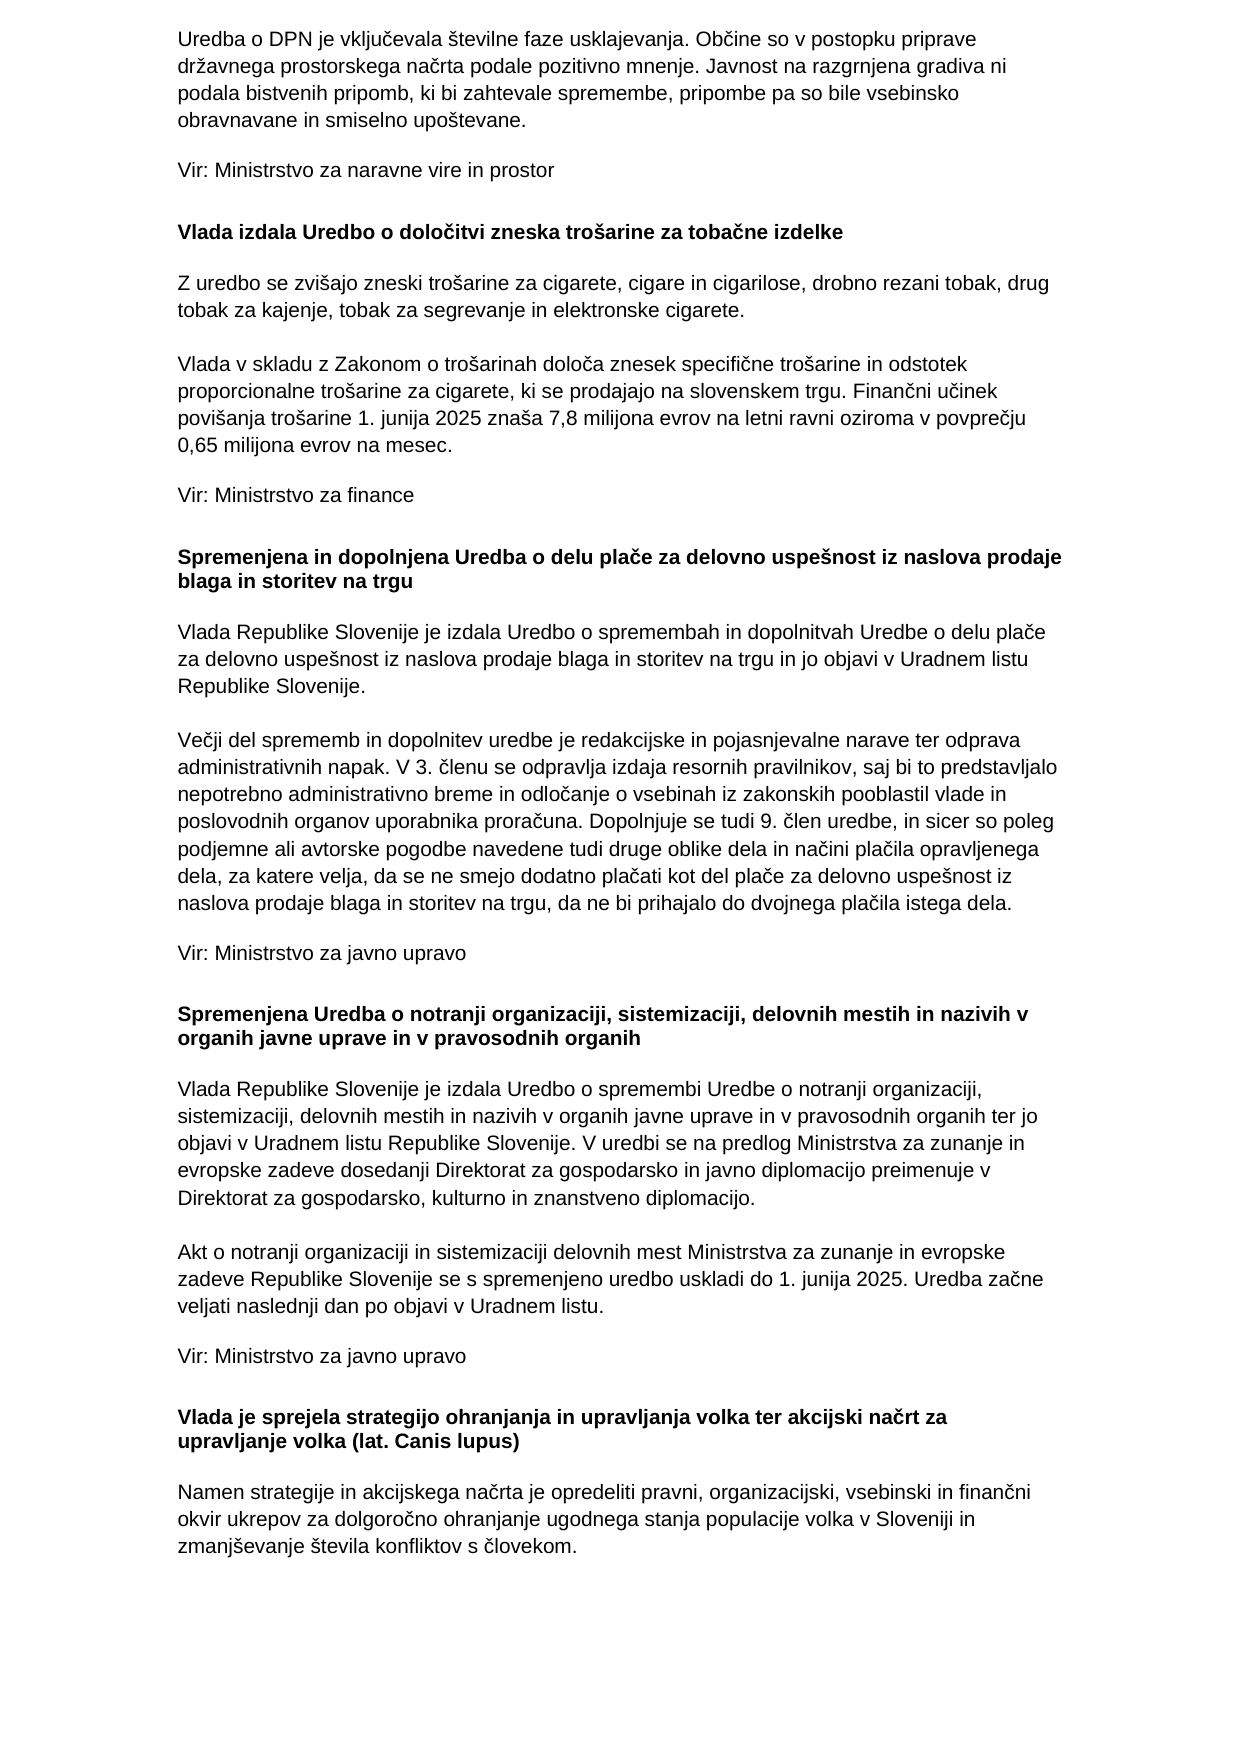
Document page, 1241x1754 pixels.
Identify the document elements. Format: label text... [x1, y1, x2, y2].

text Vlada v skladu z Zakonom o trošarinah določa znesek specifične trošarine in odstotek proporcionalne trošarine za cigarete, ki se prodajajo na slovenskem trgu. Finančni učinek povišanja trošarine 1. junija 2025 znaša 7,8 milijona evrov na letni ravni oziroma v povprečju 0,65 milijona evrov na mesec. [177, 350, 1063, 458]
text Vir: Ministrstvo za javno upravo [177, 941, 1063, 964]
text Vir: Ministrstvo za javno upravo [177, 1344, 1063, 1368]
text Vlada Republike Slovenije je izdala Uredbo o spremembi Uredbe o notranji organizaciji, sistemizaciji, delovnih mestih in nazivih v organih javne uprave in v pravosodnih organih ter jo objavi v Uradnem listu Republike Slovenije. V uredbi se na predlog Ministrstva za zunanje in evropske zadeve dosedanji Direktorat za gospodarsko in javno diplomacijo preimenuje v Direktorat za gospodarsko, kulturno in znanstveno diplomacijo. [177, 1075, 1063, 1210]
text Akt o notranji organizaciji in sistemizaciji delovnih mest Ministrstva za zunanje in evropske zadeve Republike Slovenije se s spremenjeno uredbo uskladi do 1. junija 2025. Uredba začne veljati naslednji dan po objavi v Uradnem listu. [177, 1237, 1063, 1319]
subtitle Spremenjena in dopolnjena Uredba o delu plače za delovno uspešnost iz naslova prodaje blaga in storitev na trgu [177, 545, 1063, 593]
text Vir: Ministrstvo za naravne vire in prostor [177, 158, 1063, 182]
text Večji del sprememb in dopolnitev uredbe je redakcijske in pojasnjevalne narave ter odprava administrativnih napak. V 3. členu se odpravlja izdaja resornih pravilnikov, saj bi to predstavljalo nepotrebno administrativno breme in odločanje o vsebinah iz zakonskih pooblastil vlade in poslovodnih organov uporabnika proračuna. Dopolnjuje se tudi 9. člen uredbe, in sicer so poleg podjemne ali avtorske pogodbe navedene tudi druge oblike dela in načini plačila opravljenega dela, za katere velja, da se ne smejo dodatno plačati kot del plače za delovno uspešnost iz naslova prodaje blaga in storitev na trgu, da ne bi prihajalo do dvojnega plačila istega dela. [177, 726, 1063, 916]
subtitle Vlada izdala Uredbo o določitvi zneska trošarine za tobačne izdelke [177, 220, 1063, 244]
text Namen strategije in akcijskega načrta je opredeliti pravni, organizacijski, vsebinski in finančni okvir ukrepov za dolgoročno ohranjanje ugodnega stanja populacije volka v Sloveniji in zmanjševanje števila konfliktov s človekom. [177, 1478, 1063, 1559]
text Vlada Republike Slovenije je izdala Uredbo o spremembah in dopolnitvah Uredbe o delu plače za delovno uspešnost iz naslova prodaje blaga in storitev na trgu in jo objavi v Uradnem listu Republike Slovenije. [177, 618, 1063, 699]
text Vir: Ministrstvo za finance [177, 483, 1063, 507]
text Z uredbo se zvišajo zneski trošarine za cigarete, cigare in cigarilose, drobno rezani tobak, drug tobak za kajenje, tobak za segrevanje in elektronske cigarete. [177, 269, 1063, 323]
subtitle Vlada je sprejela strategijo ohranjanja in upravljanja volka ter akcijski načrt za upravljanje volka (lat. Canis lupus) [177, 1405, 1063, 1453]
subtitle Spremenjena Uredba o notranji organizaciji, sistemizaciji, delovnih mestih in nazivih v organih javne uprave in v pravosodnih organih [177, 1002, 1063, 1050]
text Uredba o DPN je vključevala številne faze usklajevanja. Občine so v postopku priprave državnega prostorskega načrta podale pozitivno mnenje. Javnost na razgrnjena gradiva ni podala bistvenih pripomb, ki bi zahtevale spremembe, pripombe pa so bile vsebinsko obravnavane in smiselno upoštevane. [177, 25, 1063, 133]
